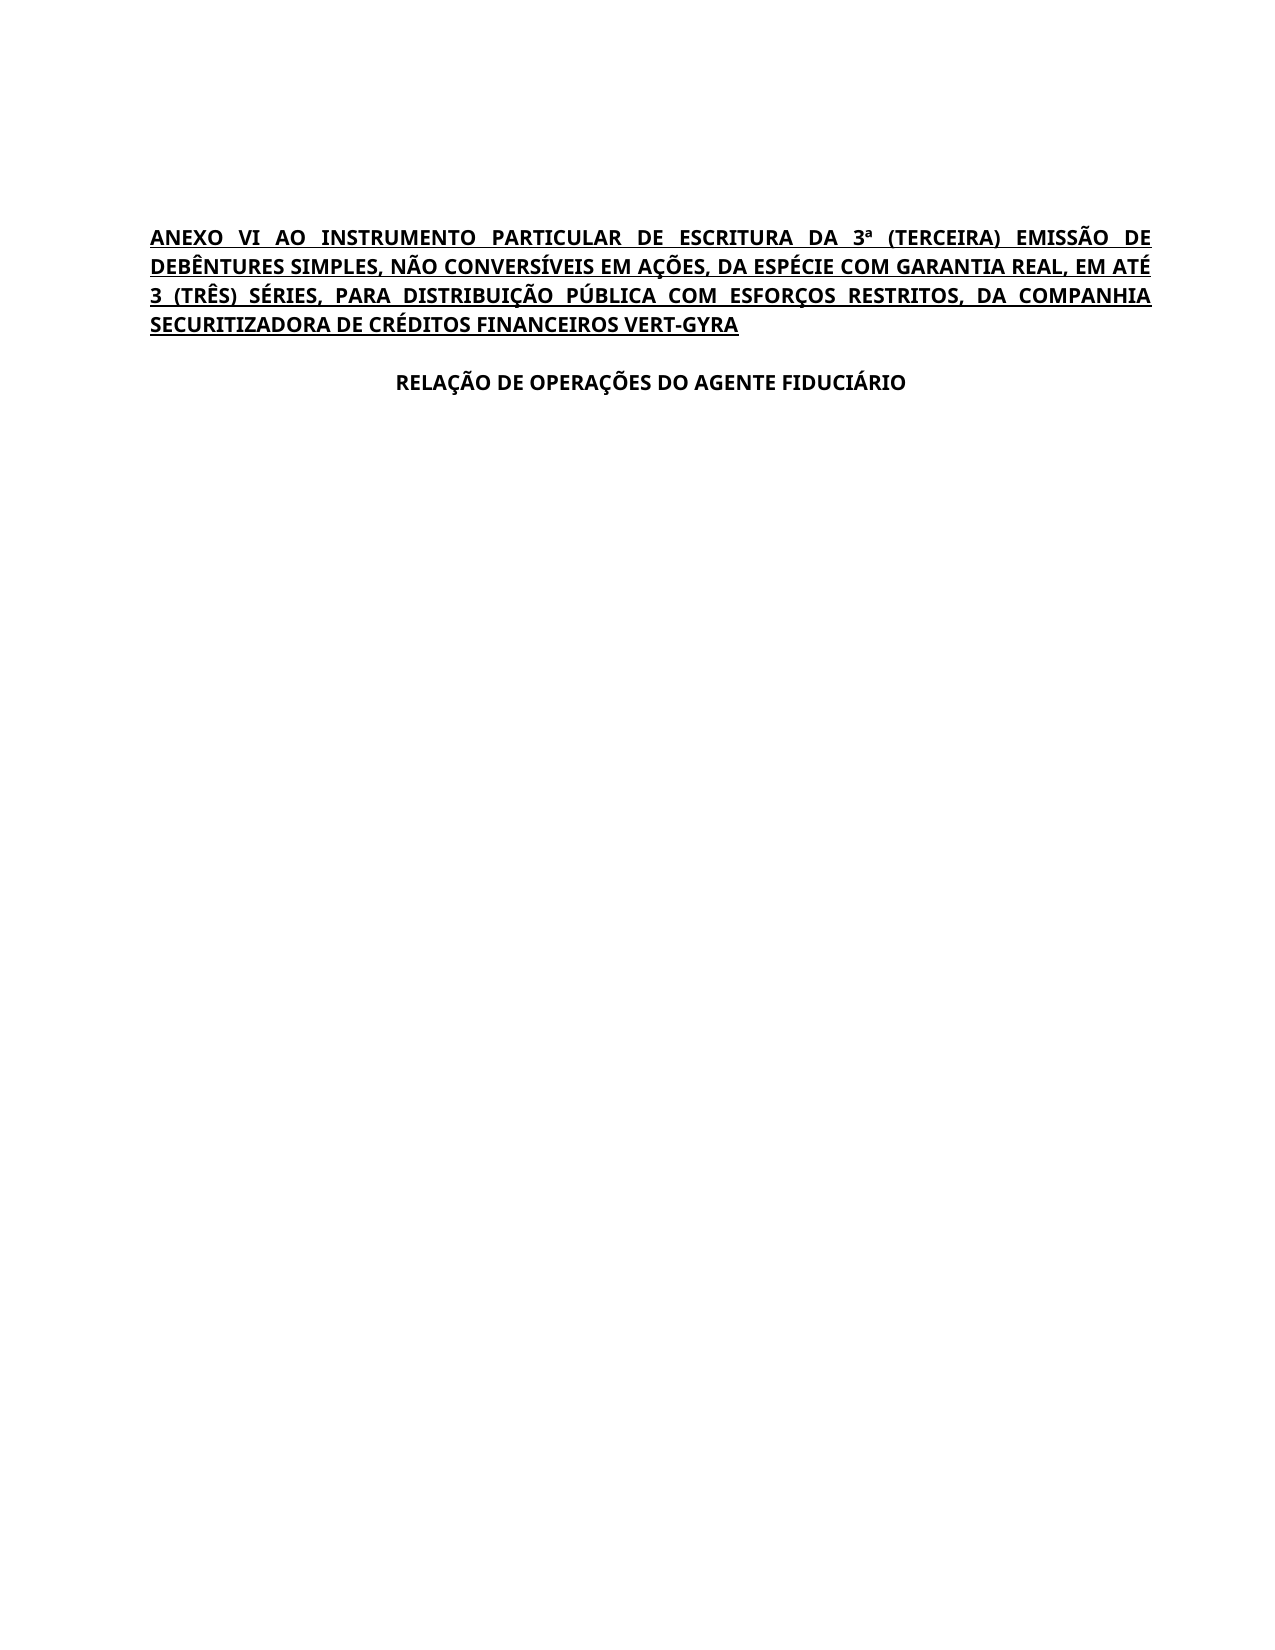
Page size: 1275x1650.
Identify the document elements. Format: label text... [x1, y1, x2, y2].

text ANEXO VI AO INSTRUMENTO PARTICULAR DE ESCRITURA DA 3ª (TERCEIRA) EMISSÃO DE DEBÊNTURES SIMPLES, NÃO CONVERSÍVEIS EM AÇÕES, DA ESPÉCIE COM GARANTIA REAL, EM ATÉ 3 (TRÊS) SÉRIES, PARA DISTRIBUIÇÃO PÚBLICA COM ESFORÇOS RESTRITOS, DA COMPANHIA SECURITIZADORA DE CRÉDITOS FINANCEIROS VERT-GYRA [150, 307, 1152, 338]
text RELAÇÃO DE OPERAÇÕES DO AGENTE FIDUCIÁRIO [150, 367, 1152, 397]
text ANEXO VI AO INSTRUMENTO PARTICULAR DE ESCRITURA DA 3ª (TERCEIRA) EMISSÃO DE DEBÊNTURES SIMPLES, NÃO CONVERSÍVEIS EM AÇÕES, DA ESPÉCIE COM GARANTIA REAL, EM ATÉ 3 (TRÊS) SÉRIES, PARA DISTRIBUIÇÃO PÚBLICA COM ESFORÇOS RESTRITOS, DA COMPANHIA SECURITIZADORA DE CRÉDITOS FINANCEIROS VERT-GYRA [150, 248, 1152, 305]
text ANEXO VI AO INSTRUMENTO PARTICULAR DE ESCRITURA DA 3ª (TERCEIRA) EMISSÃO DE DEBÊNTURES SIMPLES, NÃO CONVERSÍVEIS EM AÇÕES, DA ESPÉCIE COM GARANTIA REAL, EM ATÉ 3 (TRÊS) SÉRIES, PARA DISTRIBUIÇÃO PÚBLICA COM ESFORÇOS RESTRITOS, DA COMPANHIA SECURITIZADORA DE CRÉDITOS FINANCEIROS VERT-GYRA [150, 222, 1152, 247]
